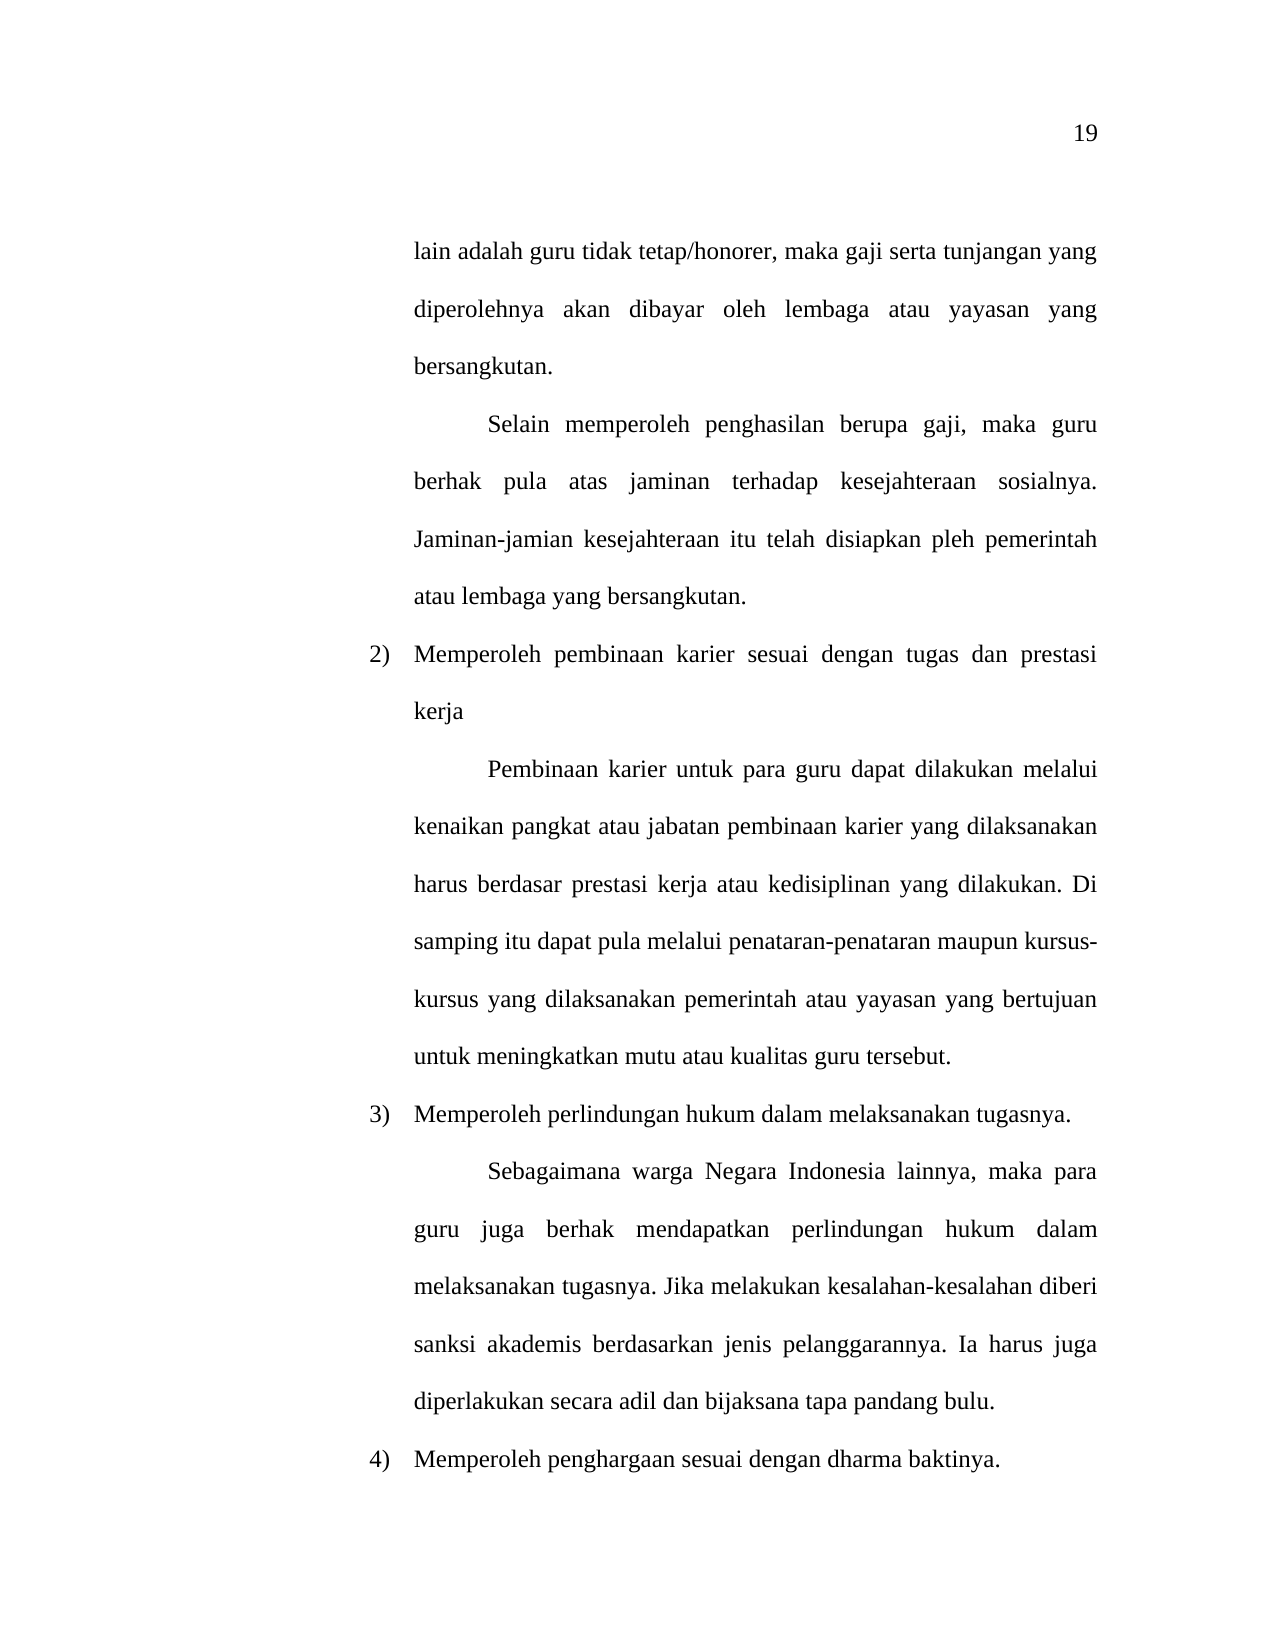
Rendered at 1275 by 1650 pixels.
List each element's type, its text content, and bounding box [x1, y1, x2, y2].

text Sebagaimana warga Negara Indonesia lainnya, maka para guru juga berhak mendapatkan perlindungan hukum dalam melaksanakan tugasnya. Jika melakukan kesalahan-kesalahan diberi sanksi akademis berdasarkan jenis pelanggarannya. Ia harus juga diperlakukan secara adil dan bijaksana tapa pandang bulu. [413, 1156, 1098, 1415]
list Memperoleh pembinaan karier sesuai dengan tugas dan prestasi kerja [369, 639, 1098, 725]
list Memperoleh penghargaan sesuai dengan dharma baktinya. [369, 1444, 1098, 1472]
list Memperoleh perlindungan hukum dalam melaksanakan tugasnya. [369, 1099, 1098, 1127]
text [413, 236, 1098, 380]
text Selain memperoleh penghasilan berupa gaji, maka guru berhak pula atas jaminan terhadap kesejahteraan sosialnya. Jaminan-jamian kesejahteraan itu telah disiapkan pleh pemerintah atau lembaga yang bersangkutan. [413, 409, 1098, 610]
text Pembinaan karier untuk para guru dapat dilakukan melalui kenaikan pangkat atau jabatan pembinaan karier yang dilaksanakan harus berdasar prestasi kerja atau kedisiplinan yang dilakukan. Di samping itu dapat pula melalui penataran-penataran maupun kursus-kursus yang dilaksanakan pemerintah atau yayasan yang bertujuan untuk meningkatkan mutu atau kualitas guru tersebut. [413, 754, 1098, 1070]
